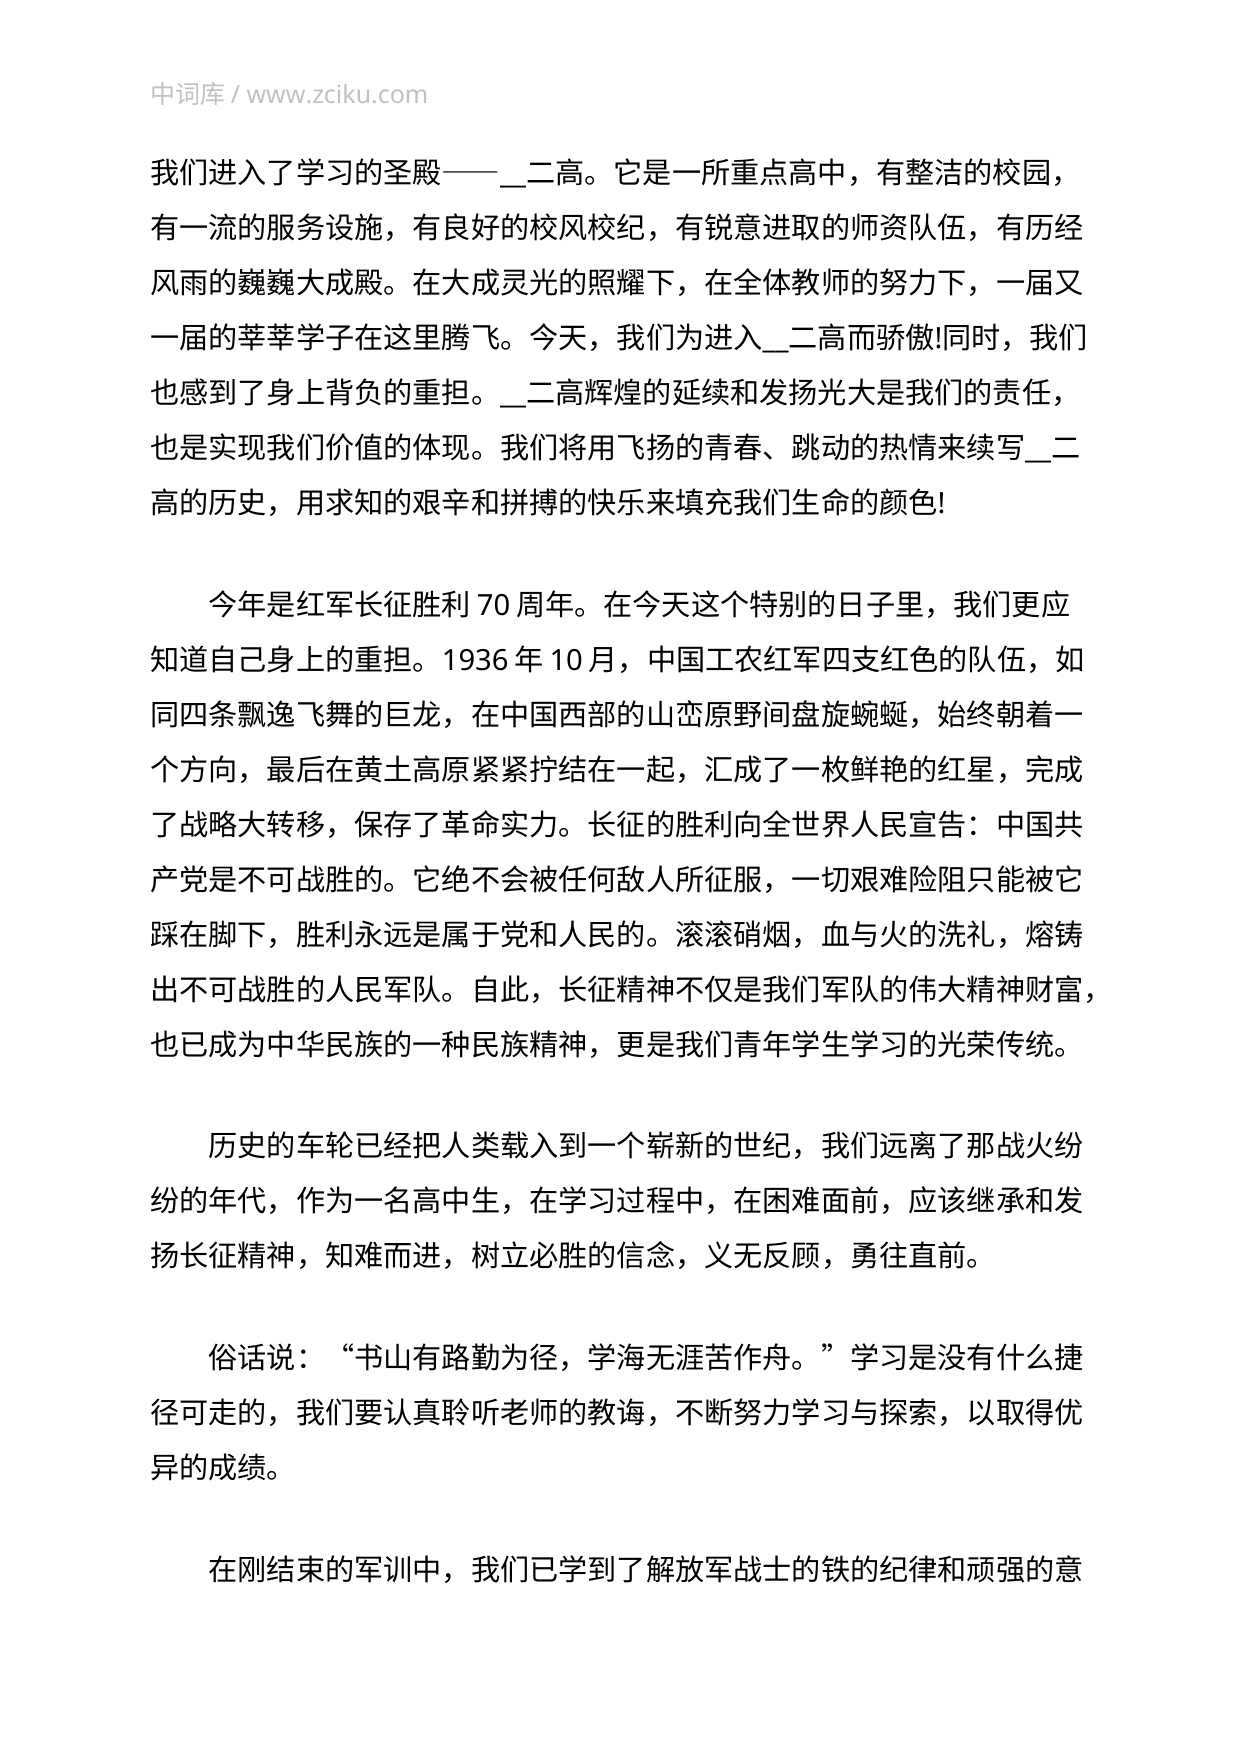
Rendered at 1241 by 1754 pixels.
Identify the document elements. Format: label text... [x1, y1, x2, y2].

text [150, 1546, 1090, 1588]
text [150, 150, 1090, 522]
text 今年是红军长征胜利70周年。在今天这个特别的日子里，我们更应知道自己身上的重担。1936年10月，中国工农红军四支红色的队伍，如同四条飘逸飞舞的巨龙，在中国西部的山峦原野间盘旋蜿蜒，始终朝着一个方向，最后在黄土高原紧紧拧结在一起，汇成了一枚鲜艳的红星，完成了战略大转移，保存了革命实力。长征的胜利向全世界人民宣告：中国共产党是不可战胜的。它绝不会被任何敌人所征服，一切艰难险阻只能被它踩在脚下，胜利永远是属于党和人民的。滚滚硝烟，血与火的洗礼，熔铸出不可战胜的人民军队。自此，长征精神不仅是我们军队的伟大精神财富，也已成为中华民族的一种民族精神，更是我们青年学生学习的光荣传统。 [150, 582, 1090, 1063]
text 俗话说：“书山有路勤为径，学海无涯苦作舟。”学习是没有什么捷径可走的，我们要认真聆听老师的教诲，不断努力学习与探索，以取得优异的成绩。 [150, 1334, 1090, 1487]
text 历史的车轮已经把人类载入到一个崭新的世纪，我们远离了那战火纷纷的年代，作为一名高中生，在学习过程中，在困难面前，应该继承和发扬长征精神，知难而进，树立必胜的信念，义无反顾，勇往直前。 [150, 1123, 1090, 1275]
